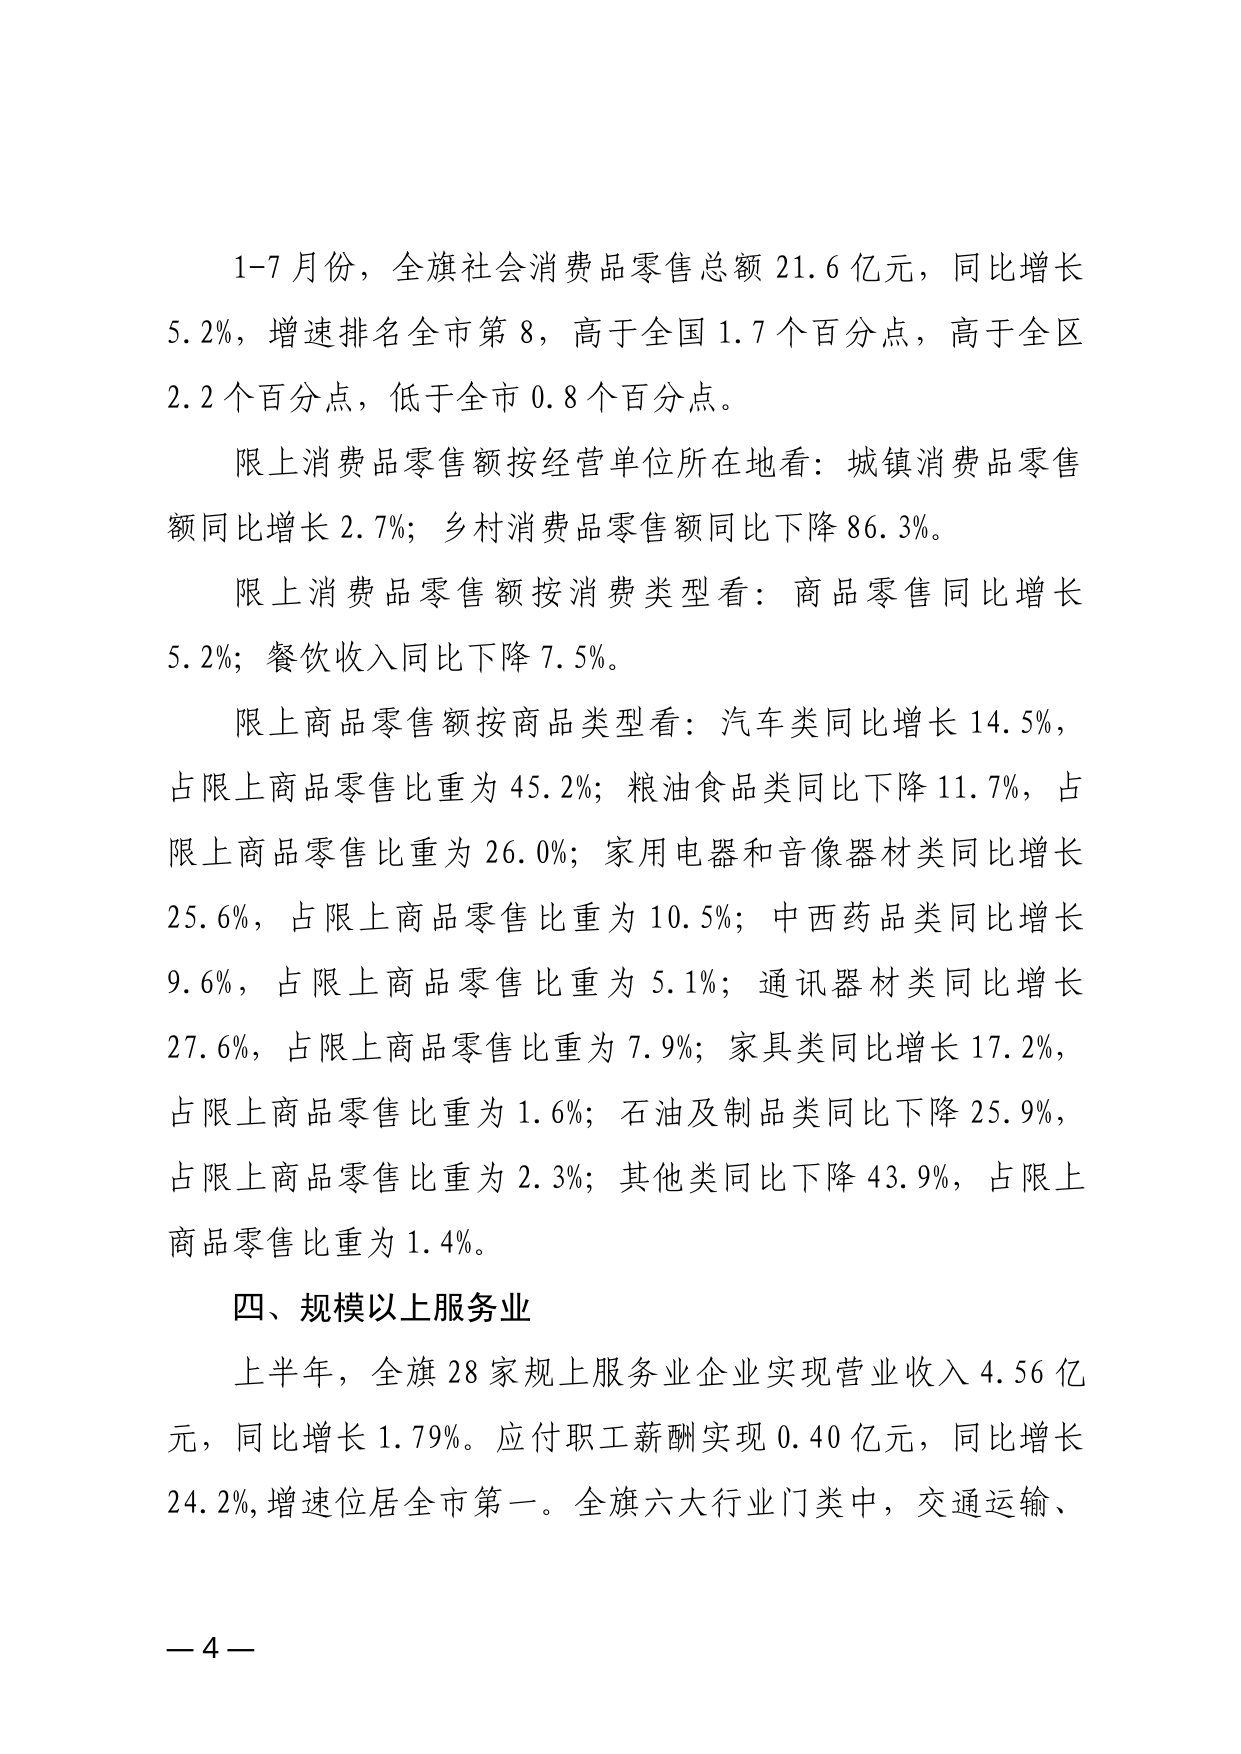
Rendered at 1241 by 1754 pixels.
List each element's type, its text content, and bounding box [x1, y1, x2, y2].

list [165, 1338, 1087, 1533]
list 规模以上服务业 [165, 1273, 1087, 1338]
text 限上商品零售额按商品类型看：汽车类同比增长14.5%，占限上商品零售比重为45.2%；粮油食品类同比下降11.7%，占限上商品零售比重为26.0%；家用电器和音像器材类同比增长25.6%，占限上商品零售比重为10.5%；中西药品类同比增长9.6%，占限上商品零售比重为5.1%；通讯器材类同比增长27.6%，占限上商品零售比重为7.9%；家具类同比增长17.2%，占限上商品零售比重为1.6%；石油及制品类同比下降25.9%，占限上商品零售比重为2.3%；其他类同比下降43.9%，占限上商品零售比重为1.4%。 [165, 688, 1087, 1273]
text 1-7月份，全旗社会消费品零售总额21.6亿元，同比增长5.2%，增速排名全市第8，高于全国1.7个百分点，高于全区2.2个百分点，低于全市0.8个百分点。 [165, 233, 1087, 428]
text 限上消费品零售额按消费类型看：商品零售同比增长5.2%；餐饮收入同比下降7.5%。 [165, 558, 1087, 688]
text 限上消费品零售额按经营单位所在地看：城镇消费品零售额同比增长2.7%；乡村消费品零售额同比下降86.3%。 [165, 428, 1087, 558]
